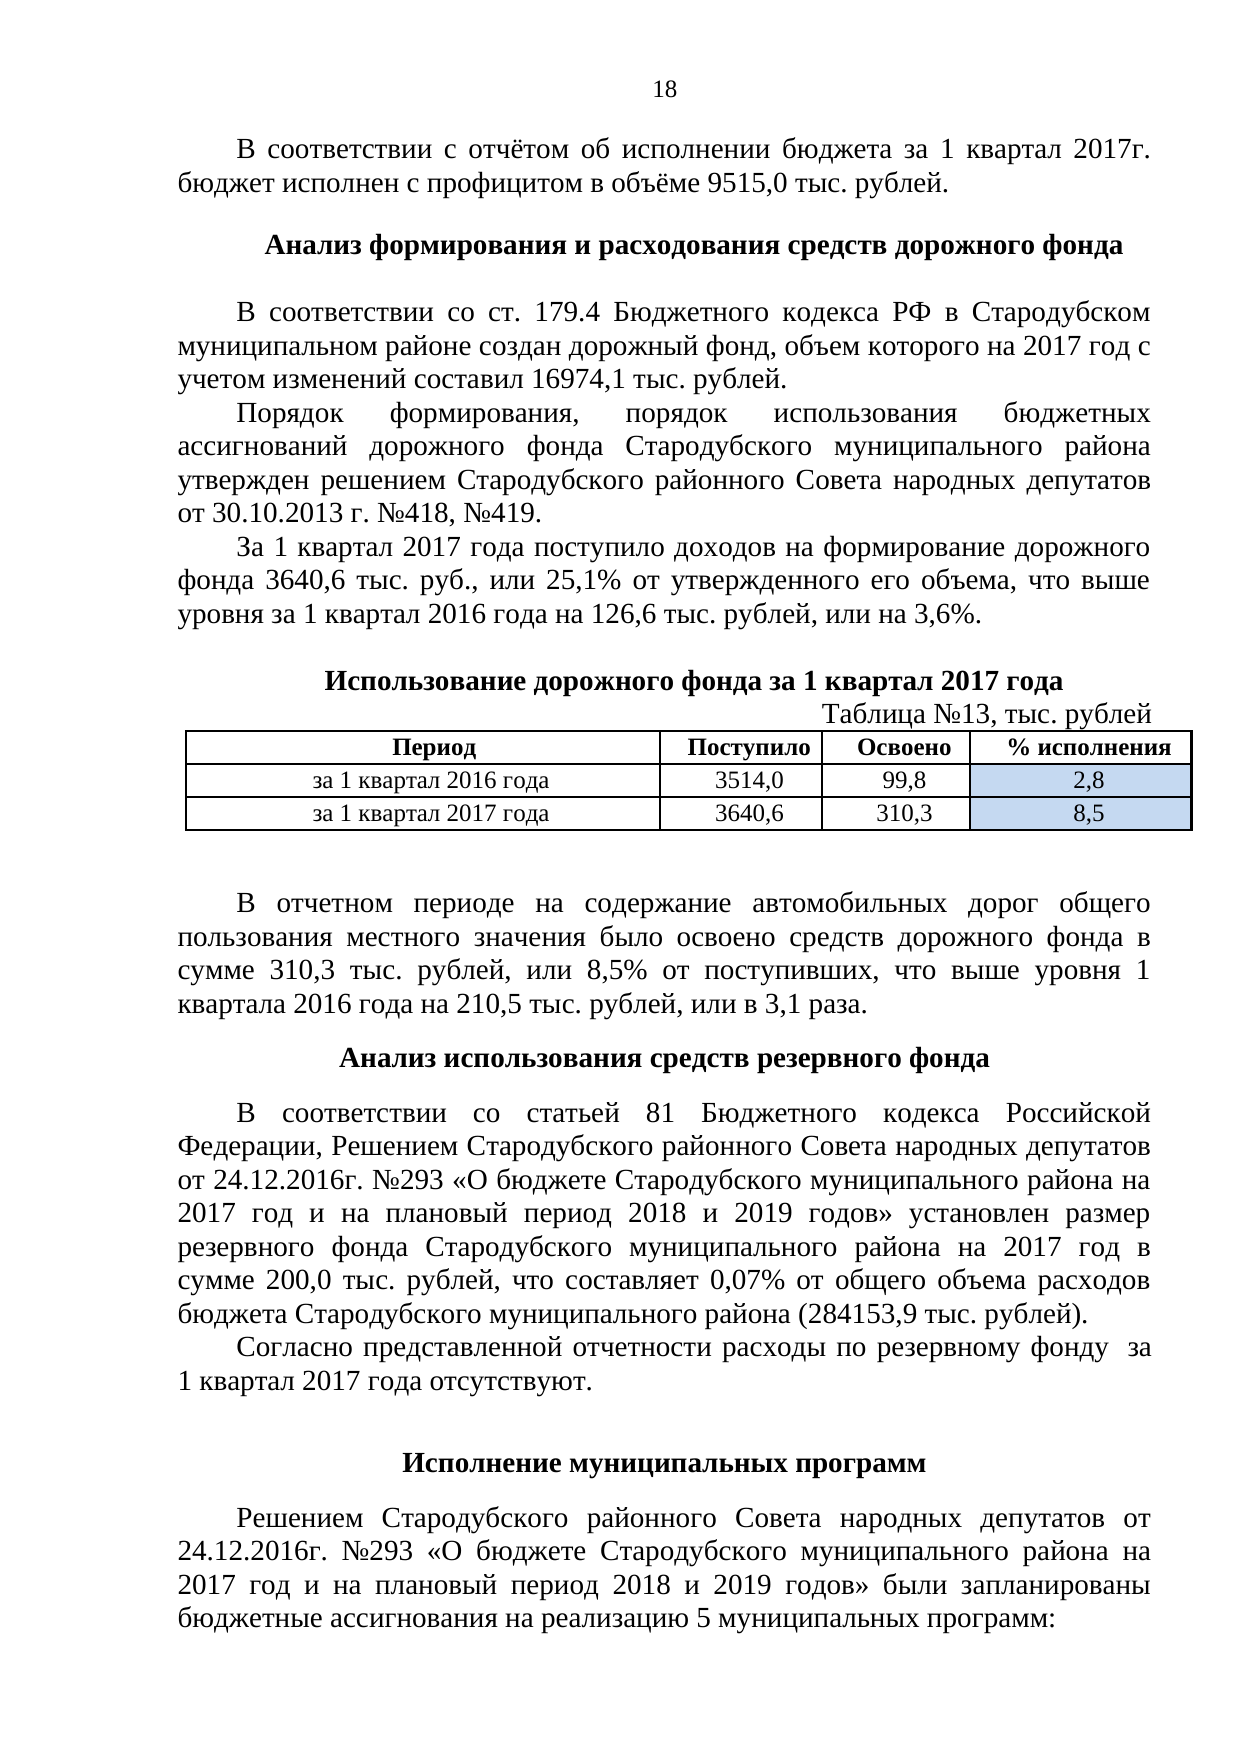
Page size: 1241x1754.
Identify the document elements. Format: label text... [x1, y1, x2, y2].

table_cell 8,5 [971, 798, 1190, 829]
text Решением Стародубского районного Совета народных депутатов от 24.12.2016г. №293 «О бюджете Стародубского муниципального района на 2017 год и на плановый период 2018 и 2019 годов» были запланированы бюджетные ассигнования на реализацию 5 муниципальных программ: [177, 1500, 1152, 1634]
table_header % исполнения [971, 732, 1190, 763]
text Анализ использования средств резервного фонда [177, 1040, 1152, 1074]
table_cell за 1 квартал 2016 года [187, 765, 659, 796]
text В соответствии со статьей 81 Бюджетного кодекса Российской Федерации, Решением Стародубского районного Совета народных депутатов от 24.12.2016г. №293 «О бюджете Стародубского муниципального района на 2017 год и на плановый период 2018 и 2019 годов» установлен размер резервного фонда Стародубского муниципального района на 2017 год в сумме 200,0 тыс. рублей, что составляет 0,07% от общего объема расходов бюджета Стародубского муниципального района (284153,9 тыс. рублей). [177, 1095, 1152, 1329]
text В соответствии со ст. 179.4 Бюджетного кодекса РФ в Стародубском муниципальном районе создан дорожный фонд, объем которого на 2017 год с учетом изменений составил 16974,1 тыс. рублей. [177, 294, 1152, 395]
table_header Период [187, 732, 659, 763]
table_cell 2,8 [971, 765, 1190, 796]
text Согласно представленной отчетности расходы по резервному фонду за 1 квартал 2017 года отсутствуют. [177, 1329, 1152, 1397]
text Исполнение муниципальных программ [177, 1445, 1152, 1479]
table_cell 310,3 [823, 798, 969, 829]
text Порядок формирования, порядок использования бюджетных ассигнований дорожного фонда Стародубского муниципального района утвержден решением Стародубского районного Совета народных депутатов от 30.10.2013 г. №418, №419. [177, 395, 1152, 529]
table_cell 3514,0 [661, 765, 821, 796]
text Таблица №13, тыс. рублей [177, 697, 1152, 730]
table_header Освоено [823, 732, 969, 763]
text Анализ формирования и расходования средств дорожного фонда [177, 227, 1152, 261]
table_header Поступило [661, 732, 821, 763]
table_cell за 1 квартал 2017 года [187, 798, 659, 829]
text Использование дорожного фонда за 1 квартал 2017 года [177, 663, 1152, 697]
table_cell 3640,6 [661, 798, 821, 829]
text В отчетном периоде на содержание автомобильных дорог общего пользования местного значения было освоено средств дорожного фонда в сумме 310,3 тыс. рублей, или 8,5% от поступивших, что выше уровня 1 квартала 2016 года на 210,5 тыс. рублей, или в 3,1 раза. [177, 885, 1152, 1019]
table_cell 99,8 [823, 765, 969, 796]
text В соответствии с отчётом об исполнении бюджета за 1 квартал 2017г. бюджет исполнен с профицитом в объёме 9515,0 тыс. рублей. [177, 131, 1152, 198]
text За 1 квартал 2017 года поступило доходов на формирование дорожного фонда 3640,6 тыс. руб., или 25,1% от утвержденного его объема, что выше уровня за 1 квартал 2016 года на 126,6 тыс. рублей, или на 3,6%. [177, 529, 1152, 629]
